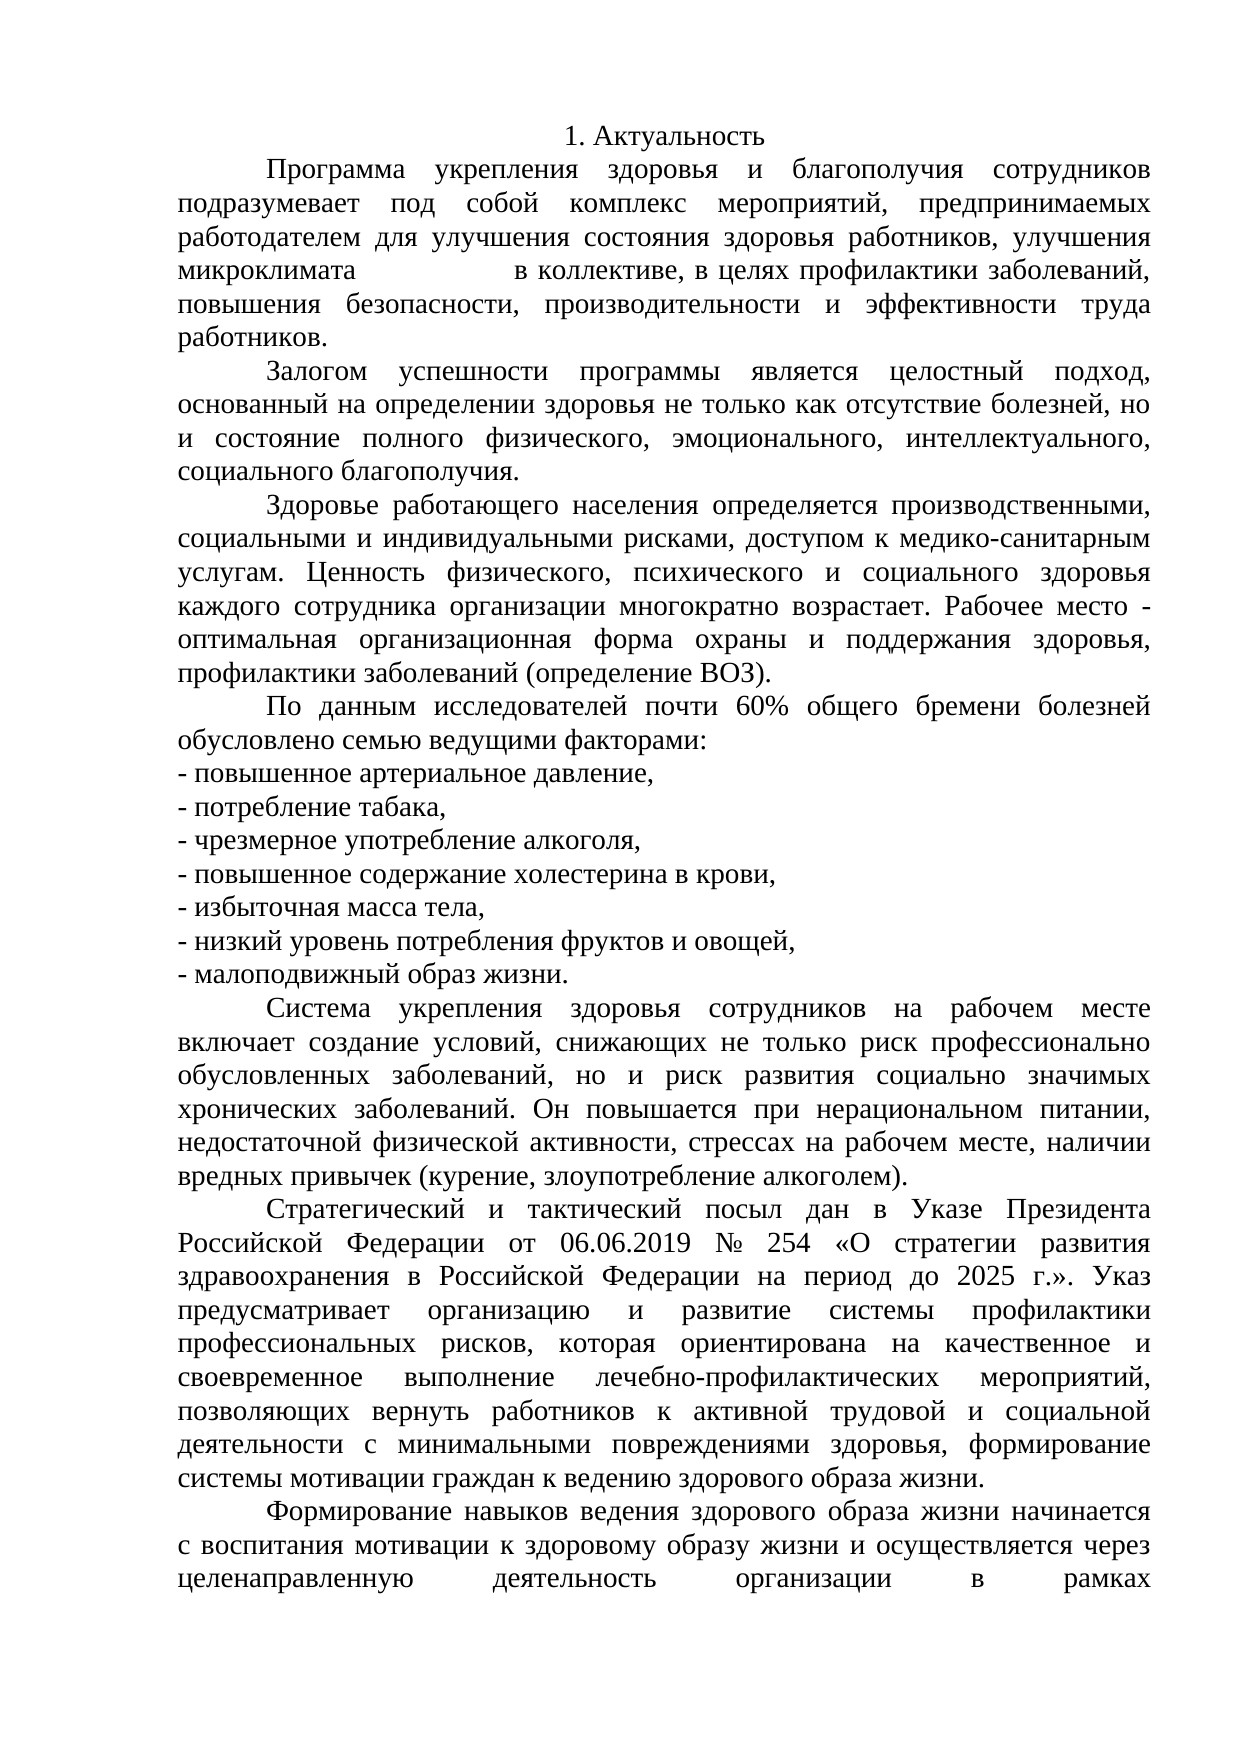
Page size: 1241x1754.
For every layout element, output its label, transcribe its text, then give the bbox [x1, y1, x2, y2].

text - повышенное содержание холестерина в крови, [177, 856, 1152, 889]
text - чрезмерное употребление алкоголя, [177, 822, 1152, 856]
text 1. Актуальность [177, 118, 1152, 152]
text Программа укрепления здоровья и благополучия сотрудников подразумевает под собой комплекс мероприятий, предпринимаемых работодателем для улучшения состояния здоровья работников, улучшения микроклимата в коллективе, в целях профилактики заболеваний, повышения безопасности, производительности и эффективности труда работников. [177, 152, 1152, 353]
text - повышенное артериальное давление, [177, 755, 1152, 789]
text Система укрепления здоровья сотрудников на рабочем месте включает создание условий, снижающих не только риск профессионально обусловленных заболеваний, но и риск развития социально значимых хронических заболеваний. Он повышается при нерациональном питании, недостаточной физической активности, стрессах на рабочем месте, наличии вредных привычек (курение, злоупотребление алкоголем). [177, 990, 1152, 1191]
text - малоподвижный образ жизни. [177, 957, 1152, 990]
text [177, 1493, 1152, 1594]
text - потребление табака, [177, 789, 1152, 822]
text Стратегический и тактический посыл дан в Указе Президента Российской Федерации от 06.06.2019 № 254 «О стратегии развития здравоохранения в Российской Федерации на период до 2025 г.». Указ предусматривает организацию и развитие системы профилактики профессиональных рисков, которая ориентирована на качественное и своевременное выполнение лечебно-профилактических мероприятий, позволяющих вернуть работников к активной трудовой и социальной деятельности с минимальными повреждениями здоровья, формирование системы мотивации граждан к ведению здорового образа жизни. [177, 1191, 1152, 1493]
text - низкий уровень потребления фруктов и овощей, [177, 923, 1152, 957]
text Здоровье работающего населения определяется производственными, социальными и индивидуальными рисками, доступом к медико-санитарным услугам. Ценность физического, психического и социального здоровья каждого сотрудника организации многократно возрастает. Рабочее место - оптимальная организационная форма охраны и поддержания здоровья, профилактики заболеваний (определение ВОЗ). [177, 487, 1152, 688]
text - избыточная масса тела, [177, 889, 1152, 923]
text По данным исследователей почти 60% общего бремени болезней обусловлено семью ведущими факторами: [177, 688, 1152, 755]
text Залогом успешности программы является целостный подход, основанный на определении здоровья не только как отсутствие болезней, но и состояние полного физического, эмоционального, интеллектуального, социального благополучия. [177, 353, 1152, 487]
